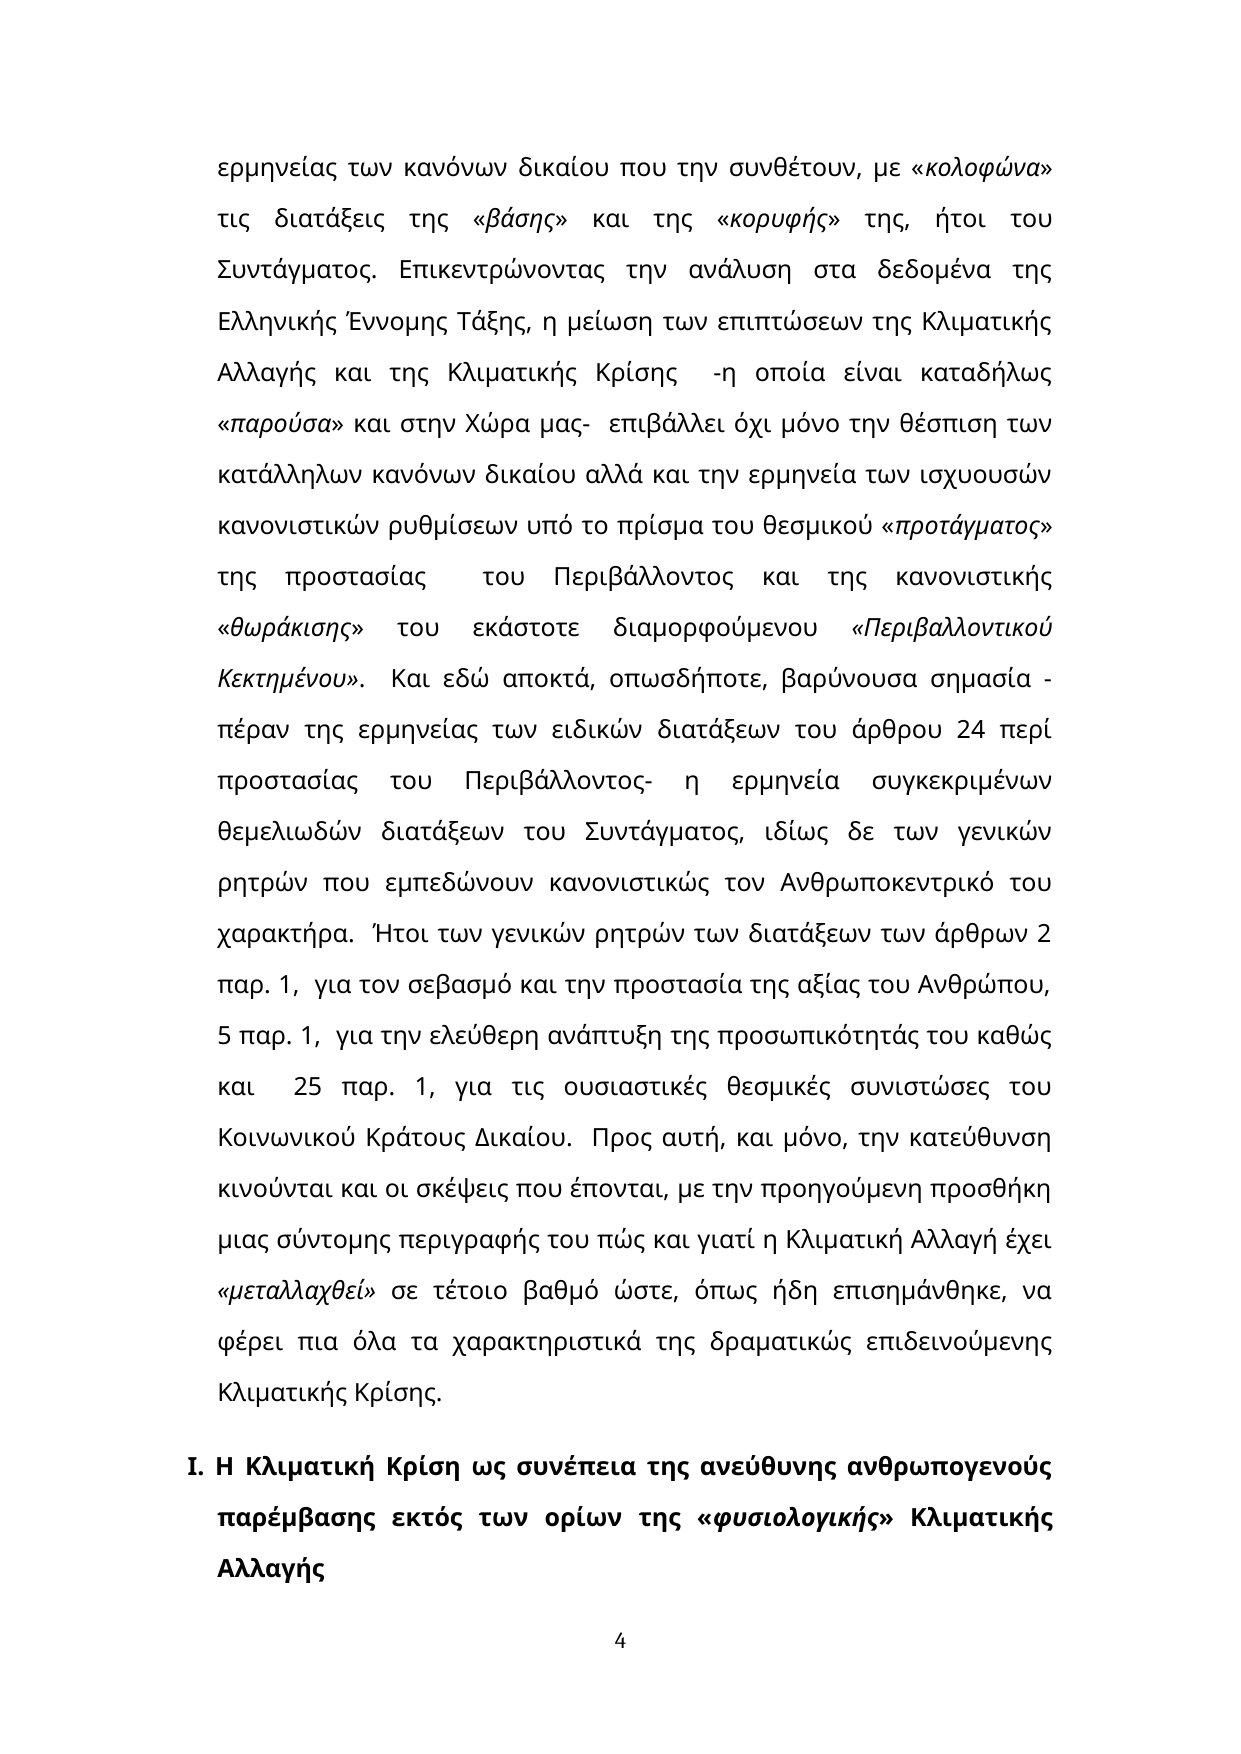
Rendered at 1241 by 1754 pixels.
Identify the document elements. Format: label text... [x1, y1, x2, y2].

text Ι. Η Κλιματική Κρίση ως συνέπεια της ανεύθυνης ανθρωπογενούς παρέμβασης εκτός των ορίων της «φυσιολογικής» Κλιματικής Αλλαγής [187, 1449, 1053, 1585]
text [187, 150, 1053, 1409]
